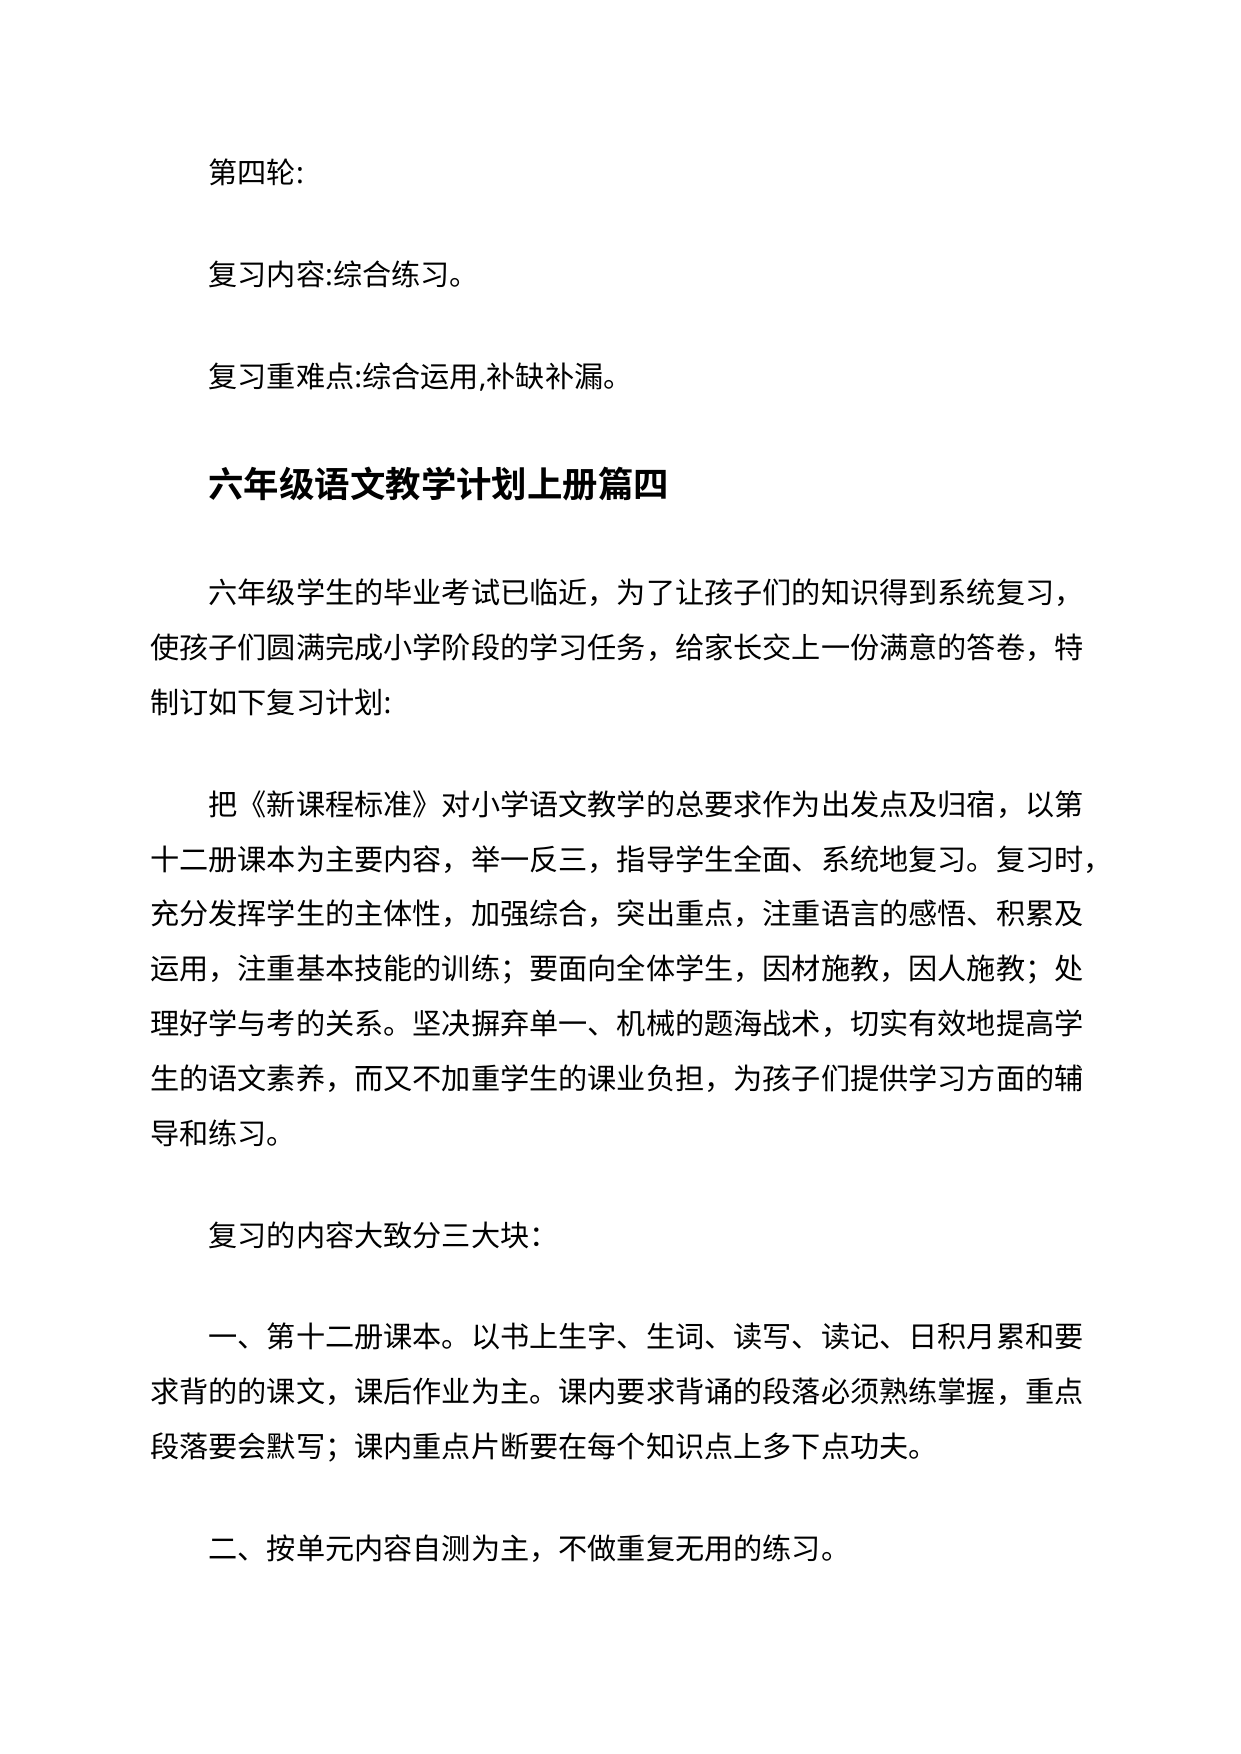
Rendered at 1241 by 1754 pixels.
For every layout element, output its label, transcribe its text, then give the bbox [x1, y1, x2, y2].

text 复习内容:综合练习。 [150, 252, 1090, 294]
text 一、第十二册课本。以书上生字、生词、读写、读记、日积月累和要求背的的课文，课后作业为主。课内要求背诵的段落必须熟练掌握，重点段落要会默写；课内重点片断要在每个知识点上多下点功夫。 [150, 1314, 1090, 1466]
text 把《新课程标准》对小学语文教学的总要求作为出发点及归宿，以第十二册课本为主要内容，举一反三，指导学生全面、系统地复习。复习时，充分发挥学生的主体性，加强综合，突出重点，注重语言的感悟、积累及运用，注重基本技能的训练；要面向全体学生，因材施教，因人施教；处理好学与考的关系。坚决摒弃单一、机械的题海战术，切实有效地提高学生的语文素养，而又不加重学生的课业负担，为孩子们提供学习方面的辅导和练习。 [150, 781, 1090, 1153]
text 第四轮: [150, 150, 1090, 192]
text 二、按单元内容自测为主，不做重复无用的练习。 [150, 1526, 1090, 1568]
text 六年级学生的毕业考试已临近，为了让孩子们的知识得到系统复习，使孩子们圆满完成小学阶段的学习任务，给家长交上一份满意的答卷，特制订如下复习计划: [150, 569, 1090, 722]
text 复习重难点:综合运用,补缺补漏。 [150, 354, 1090, 396]
text 六年级语文教学计划上册篇四 [150, 456, 1090, 507]
text 复习的内容大致分三大块： [150, 1212, 1090, 1254]
